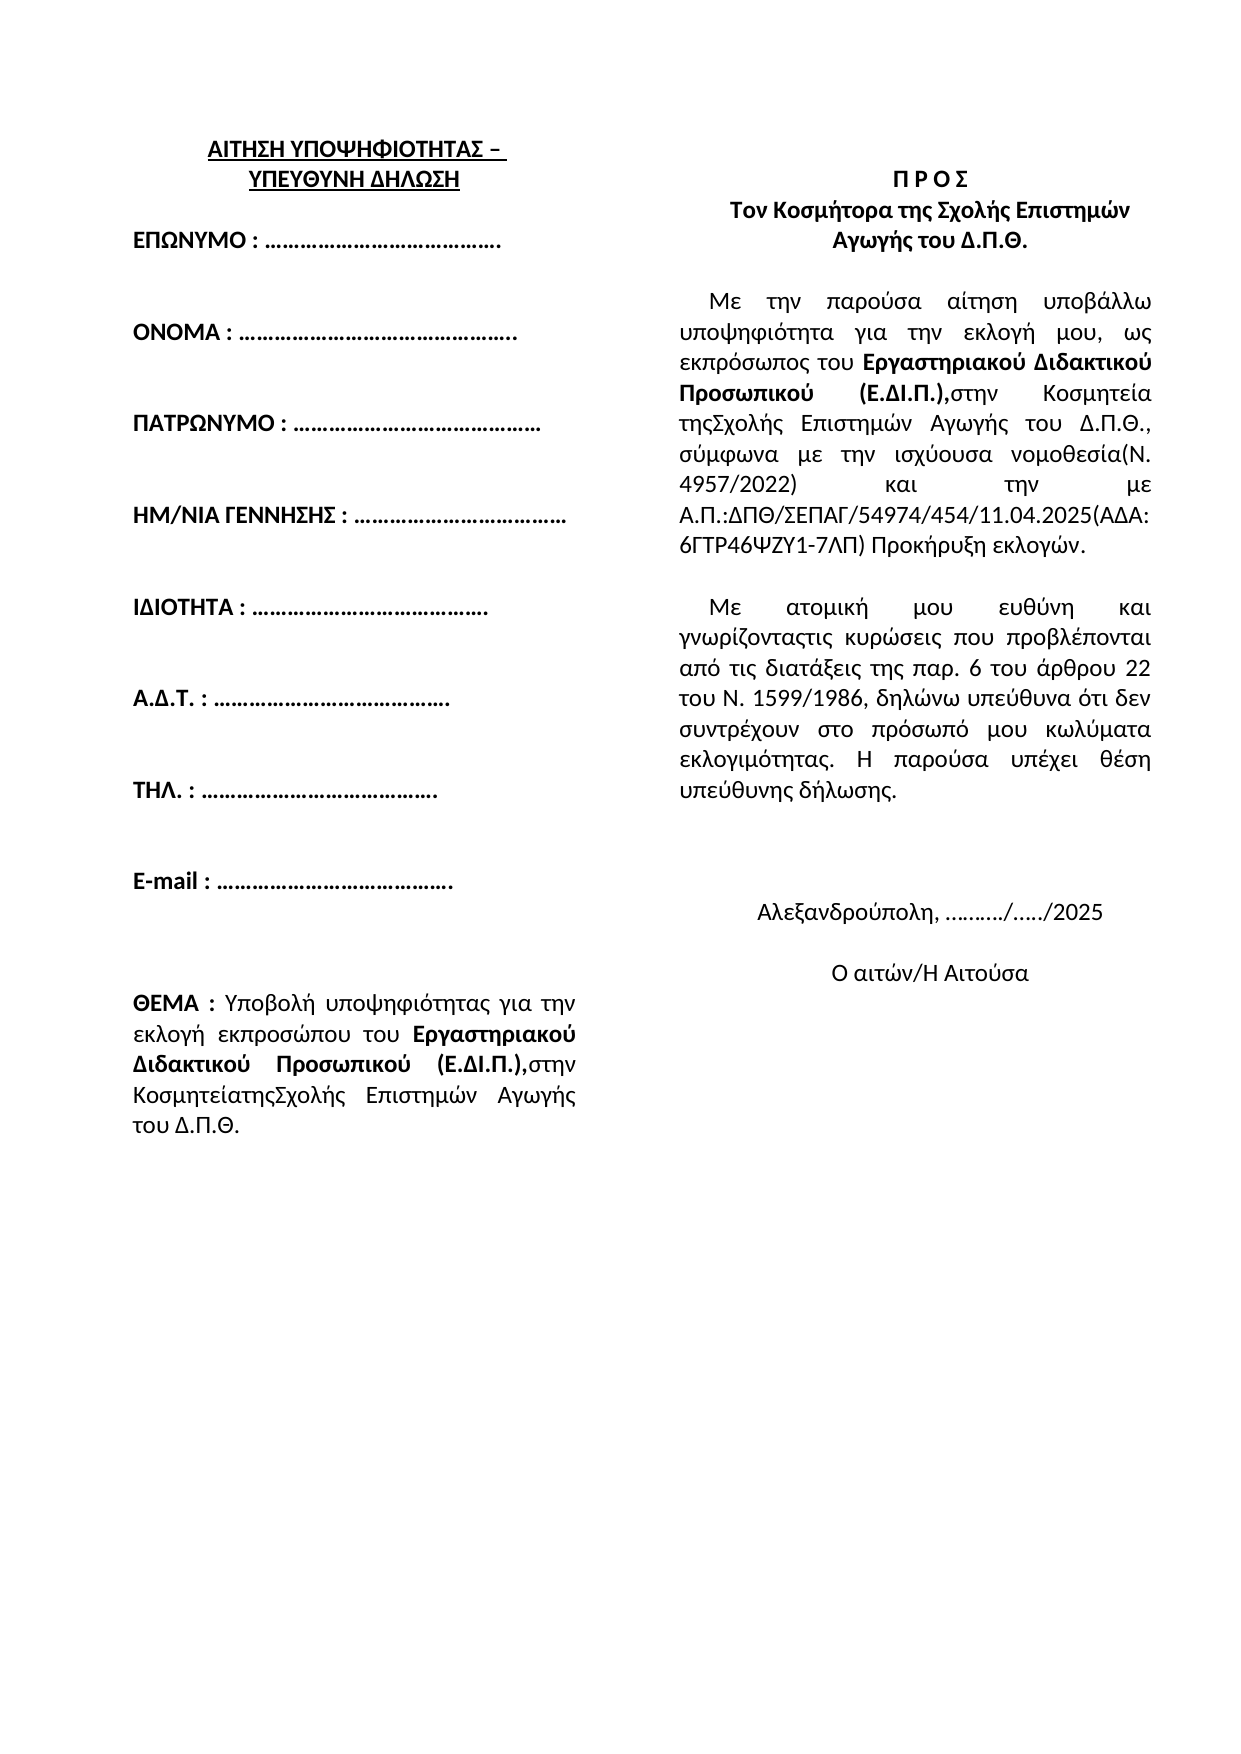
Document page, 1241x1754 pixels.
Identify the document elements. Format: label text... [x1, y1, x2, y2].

text ΕΠΩΝΥΜΟ : …………………………………. [133, 224, 576, 255]
text Αλεξανδρούπολη, ………./…../2025 [709, 896, 1152, 926]
text ΤΗΛ. : …………………………………. [133, 774, 576, 804]
text Ο αιτών/Η Αιτούσα [709, 957, 1152, 987]
text Με ατομική μου ευθύνη και γνωρίζονταςτις κυρώσεις που προβλέπονται από τις διατάξεις της παρ. 6 του άρθρου 22 του Ν. 1599/1986, δηλώνω υπεύθυνα ότι δεν συντρέχουν στο πρόσωπό μου κωλύματα εκλογιμότητας. Η παρούσα υπέχει θέση υπεύθυνης δήλωσης. [679, 591, 1152, 804]
text Α.Δ.Τ. : …………………………………. [133, 682, 576, 713]
text ΠΑΤΡΩΝΥΜΟ : …………………………………… [133, 408, 576, 438]
text ΑΙΤΗΣΗ ΥΠΟΨΗΦΙΟΤΗΤΑΣ – [133, 133, 576, 163]
text ΗΜ/ΝΙΑ ΓΕΝΝΗΣΗΣ : ……………………………… [133, 499, 576, 530]
text ΟΝΟΜΑ : ……………………………………….. [133, 316, 576, 347]
text Π Ρ Ο Σ [709, 163, 1152, 194]
text ΘΕΜΑ : Υποβολή υποψηφιότητας για την εκλογή εκπροσώπου του Εργαστηριακού Διδακτικού Προσωπικού (Ε.ΔΙ.Π.),στην ΚοσμητείατηςΣχολής Επιστημών Αγωγής του Δ.Π.Θ. [133, 987, 576, 1140]
text Τον Κοσμήτορα της Σχολής Επιστημών Αγωγής του Δ.Π.Θ. [709, 194, 1152, 255]
text ΥΠΕΥΘΥΝΗ ΔΗΛΩΣΗ [133, 163, 576, 194]
text Με την παρούσα αίτηση υποβάλλω υποψηφιότητα για την εκλογή μου, ως εκπρόσωπος του Εργαστηριακού Διδακτικού Προσωπικού (Ε.ΔΙ.Π.),στην Κοσμητεία τηςΣχολής Επιστημών Αγωγής του Δ.Π.Θ., σύμφωνα με την ισχύουσα νομοθεσία(Ν. 4957/2022) και την με Α.Π.:ΔΠΘ/ΣΕΠΑΓ/54974/454/11.04.2025(ΑΔΑ:6ΓΤΡ46ΨΖΥ1-7ΛΠ) Προκήρυξη εκλογών. [679, 286, 1152, 560]
text E-mail : …………………………………. [133, 865, 576, 896]
text ΙΔΙΟΤΗΤΑ : …………………………………. [133, 591, 576, 621]
